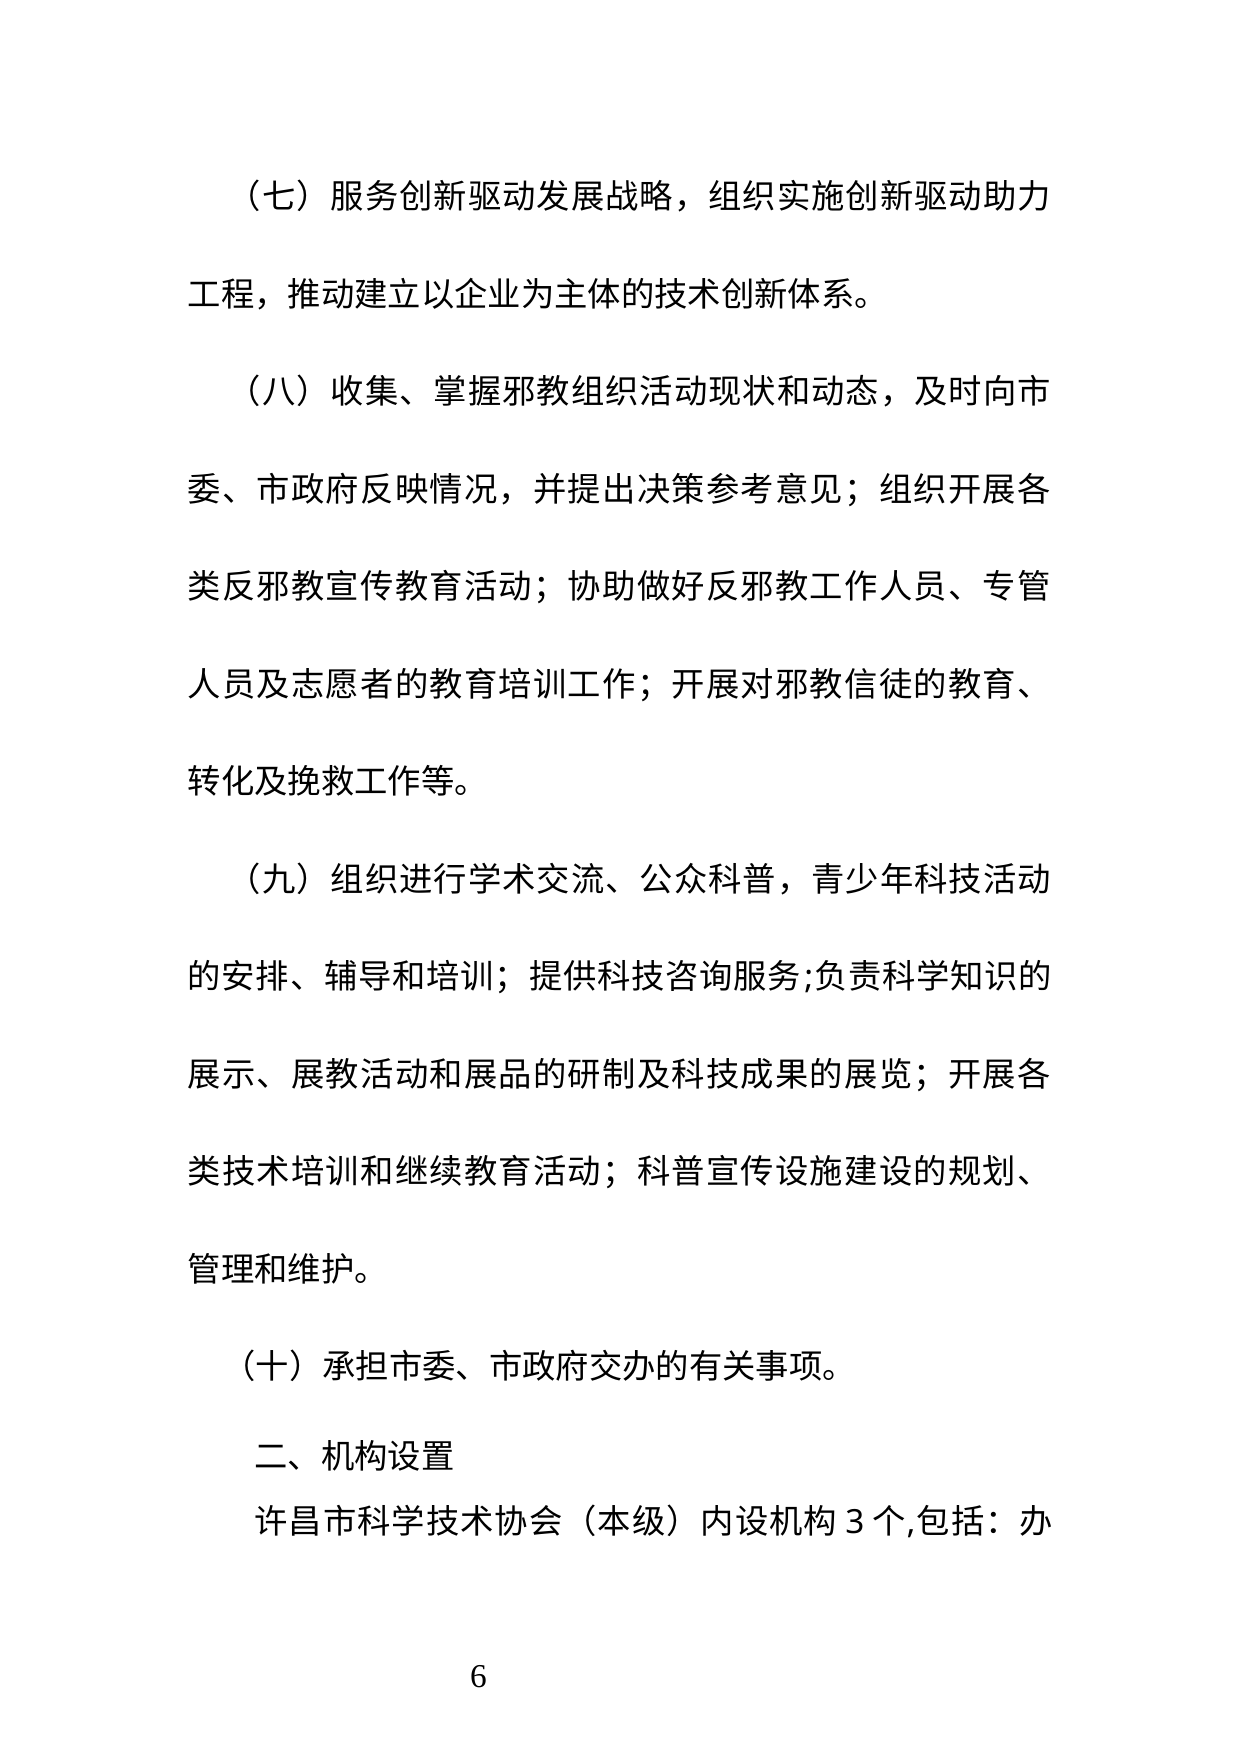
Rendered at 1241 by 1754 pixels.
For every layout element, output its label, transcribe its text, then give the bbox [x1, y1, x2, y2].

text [187, 162, 1053, 1397]
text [187, 1486, 1053, 1551]
text 二、机构设置 [187, 1421, 1053, 1486]
